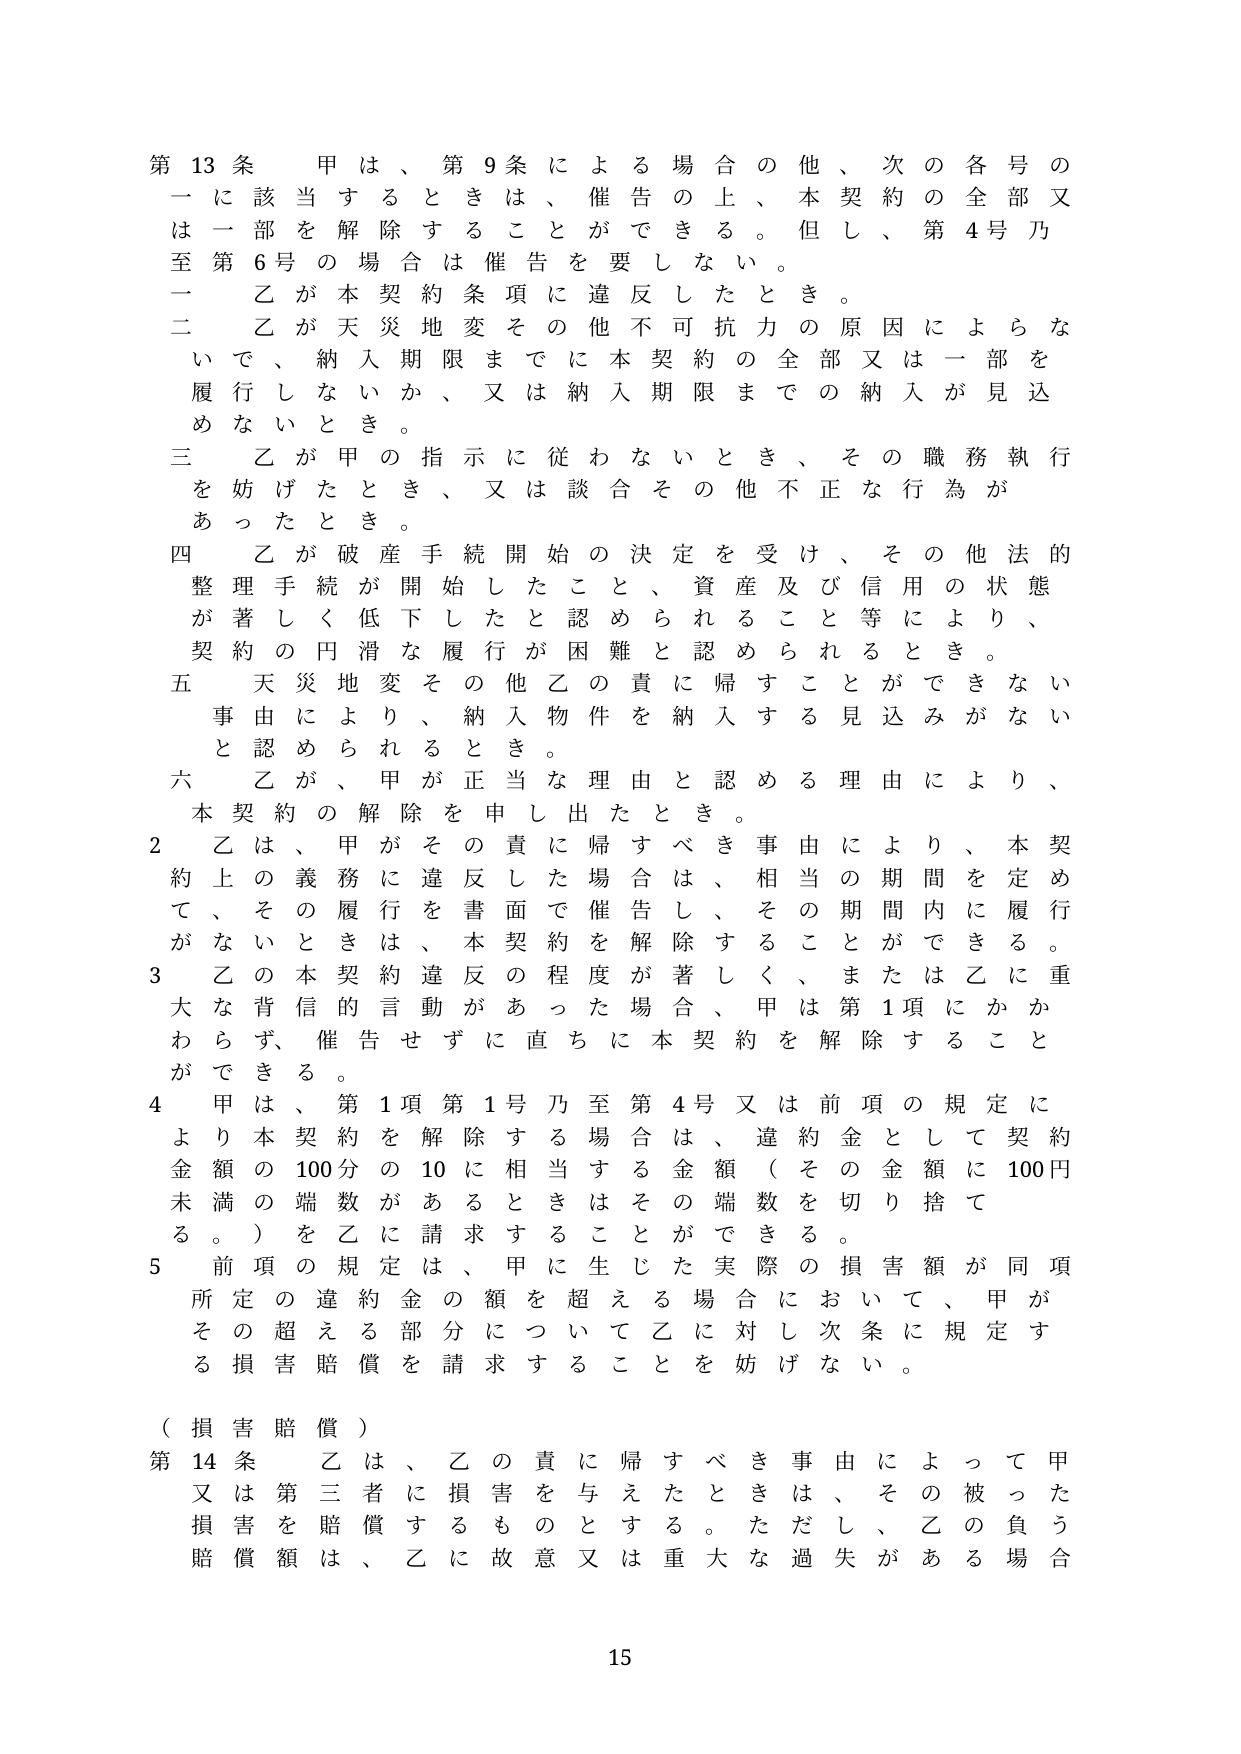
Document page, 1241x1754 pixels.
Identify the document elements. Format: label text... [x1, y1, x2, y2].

text 六 乙が、甲が正当な理由と認める理由により、本契約の解除を申し出たとき。 [164, 763, 1101, 828]
text 4 甲は、第1項第1号乃至第4号又は前項の規定により本契約を解除する場合は、違約金として契約金額の100分の10に相当する金額（その金額に100円未満の端数があるときはその端数を切り捨てる。）を乙に請求することができる。 [149, 1087, 1099, 1249]
text （損害賠償） [149, 1411, 1091, 1443]
text 一 乙が本契約条項に違反したとき。 [164, 277, 1101, 310]
text 四 乙が破産手続開始の決定を受け、その他法的整理手続が開始したこと、資産及び信用の状態が著しく低下したと認められること等により、契約の円滑な履行が困難と認められるとき。 [164, 536, 1101, 666]
text 第13条 甲は、第9条による場合の他、次の各号の一に該当するときは、催告の上、本契約の全部又は一部を解除することができる。但し、第4号乃至第6号の場合は催告を要しない。 [149, 148, 1100, 277]
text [149, 1443, 1091, 1573]
text 五 天災地変その他乙の責に帰すことができない事由により、納入物件を納入する見込みがないと認められるとき。 [164, 666, 1101, 763]
text 三 乙が甲の指示に従わないとき、その職務執行を妨げたとき、又は談合その他不正な行為があったとき。 [164, 439, 1101, 536]
text 二 乙が天災地変その他不可抗力の原因によらないで、納入期限までに本契約の全部又は一部を履行しないか、又は納入期限までの納入が見込めないとき。 [164, 310, 1101, 439]
text 5 前項の規定は、甲に生じた実際の損害額が同項所定の違約金の額を超える場合において、甲がその超える部分について乙に対し次条に規定する損害賠償を請求することを妨げない。 [149, 1249, 1099, 1379]
text 2 乙は、甲がその責に帰すべき事由により、本契約上の義務に違反した場合は、相当の期間を定めて、その履行を書面で催告し、その期間内に履行がないときは、本契約を解除することができる。 [149, 828, 1100, 958]
text 3 乙の本契約違反の程度が著しく、または乙に重大な背信的言動があった場合、甲は第1項にかかわらず、催告せずに直ちに本契約を解除することができる。 [149, 958, 1099, 1087]
